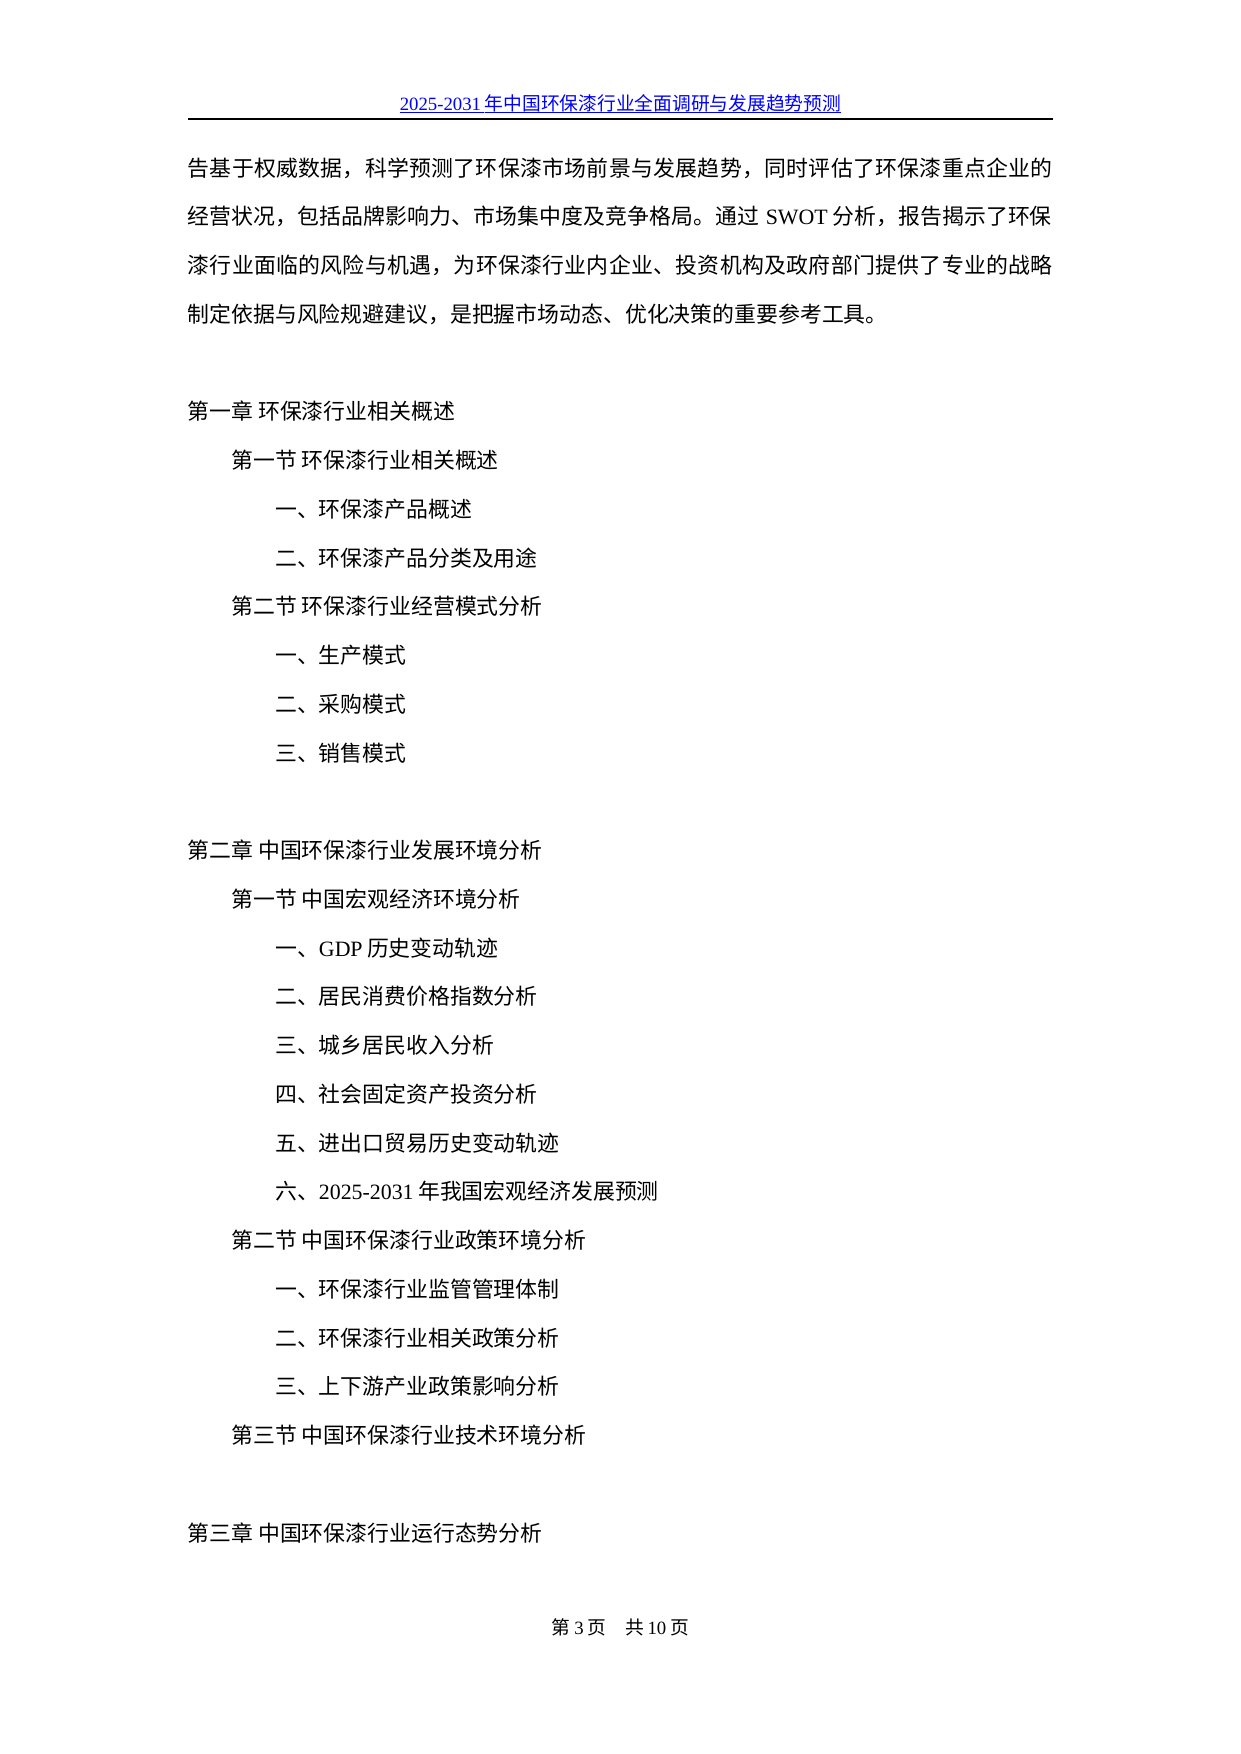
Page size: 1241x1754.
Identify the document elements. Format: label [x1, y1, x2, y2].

text [187, 150, 1053, 1548]
